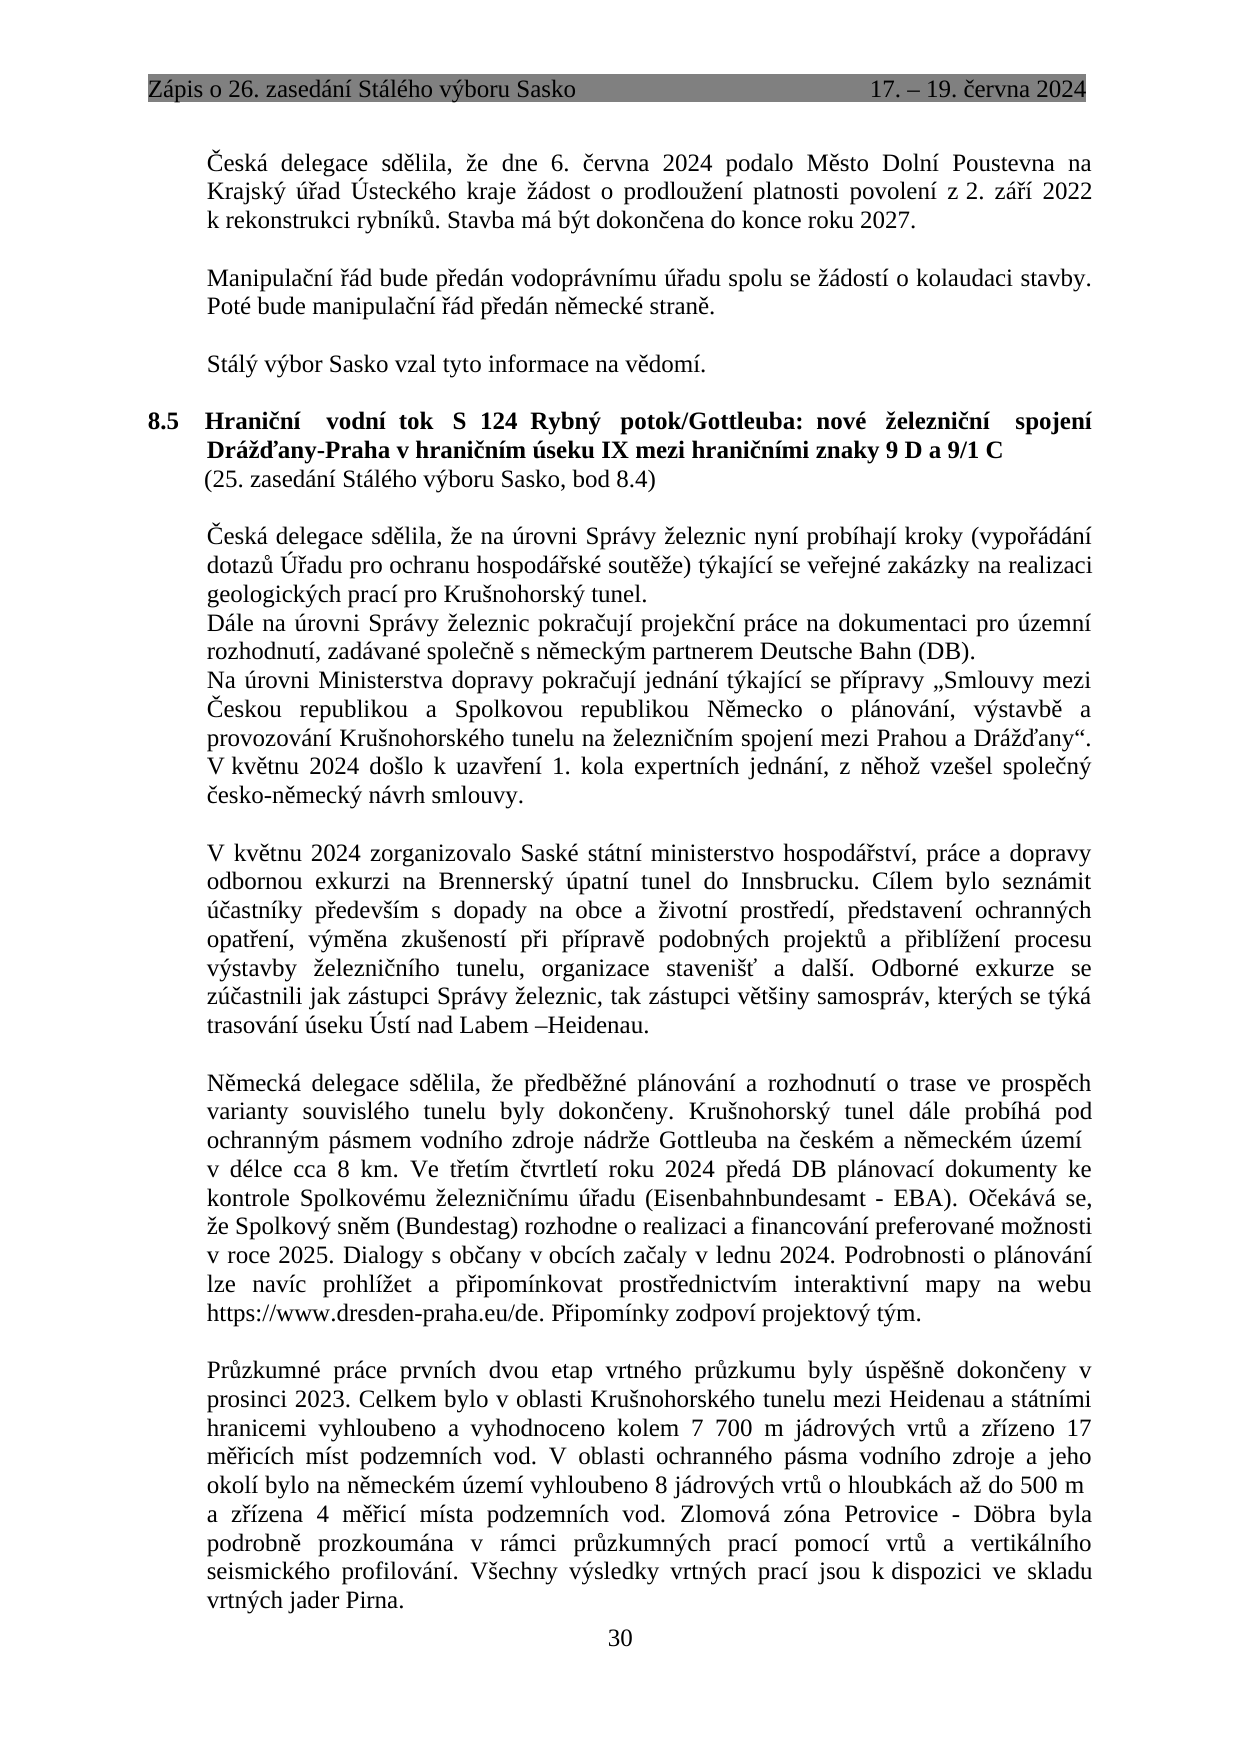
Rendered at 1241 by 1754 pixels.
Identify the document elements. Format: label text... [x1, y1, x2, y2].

text Dále na úrovni Správy železnic pokračují projekční práce na dokumentaci pro územní rozhodnutí, zadávané společně s německým partnerem Deutsche Bahn (DB). [207, 608, 1093, 665]
text (25. zasedání Stálého výboru Sasko, bod 8.4) [148, 464, 1093, 493]
text Česká delegace sdělila, že dne 6. června 2024 podalo Město Dolní Poustevna na Krajský úřad Ústeckého kraje žádost o prodloužení platnosti povolení z 2. září 2022 k rekonstrukci rybníků. Stavba má být dokončena do konce roku 2027. [207, 148, 1093, 234]
text V květnu 2024 zorganizovalo Saské státní ministerstvo hospodářství, práce a dopravy odbornou exkurzi na Brennerský úpatní tunel do Innsbrucku. Cílem bylo seznámit účastníky především s dopady na obce a životní prostředí, představení ochranných opatření, výměna zkušeností při přípravě podobných projektů a přiblížení procesu výstavby železničního tunelu, organizace stavenišť a další. Odborné exkurze se zúčastnili jak zástupci Správy železnic, tak zástupci většiny samospráv, kterých se týká trasování úseku Ústí nad Labem –Heidenau. [207, 838, 1093, 1039]
text Stálý výbor Sasko vzal tyto informace na vědomí. [207, 349, 1093, 378]
text Německá delegace sdělila, že předběžné plánování a rozhodnutí o trase ve prospěch varianty souvislého tunelu byly dokončeny. Krušnohorský tunel dále probíhá pod ochranným pásmem vodního zdroje nádrže Gottleuba na českém a německém území v délce cca 8 km. Ve třetím čtvrtletí roku 2024 předá DB plánovací dokumenty ke kontrole Spolkovému železničnímu úřadu (Eisenbahnbundesamt - EBA). Očekává se, že Spolkový sněm (Bundestag) rozhodne o realizaci a financování preferované možnosti v roce 2025. Dialogy s občany v obcích začaly v lednu 2024. Podrobnosti o plánování lze navíc prohlížet a připomínkovat prostřednictvím interaktivní mapy na webu https://www.dresden-praha.eu/de. Připomínky zodpoví projektový tým. [207, 1068, 1093, 1326]
text 8.5 Hraniční vodní tok S 124 Rybný potok/Gottleuba: nové železniční spojení Drážďany-Praha v hraničním úseku IX mezi hraničními znaky 9 D a 9/1 C [148, 406, 1093, 464]
text Česká delegace sdělila, že na úrovni Správy železnic nyní probíhají kroky (vypořádání dotazů Úřadu pro ochranu hospodářské soutěže) týkající se veřejné zakázky na realizaci geologických prací pro Krušnohorský tunel. [207, 521, 1093, 608]
text Na úrovni Ministerstva dopravy pokračují jednání týkající se přípravy „Smlouvy mezi Českou republikou a Spolkovou republikou Německo o plánování, výstavbě a provozování Krušnohorského tunelu na železničním spojení mezi Prahou a Drážďany“. V květnu 2024 došlo k uzavření 1. kola expertních jednání, z něhož vzešel společný česko-německý návrh smlouvy. [207, 665, 1093, 809]
text Manipulační řád bude předán vodoprávnímu úřadu spolu se žádostí o kolaudaci stavby. Poté bude manipulační řád předán německé straně. [207, 263, 1093, 320]
text Průzkumné práce prvních dvou etap vrtného průzkumu byly úspěšně dokončeny v prosinci 2023. Celkem bylo v oblasti Krušnohorského tunelu mezi Heidenau a státními hranicemi vyhloubeno a vyhodnoceno kolem 7 700 m jádrových vrtů a zřízeno 17 měřicích míst podzemních vod. V oblasti ochranného pásma vodního zdroje a jeho okolí bylo na německém území vyhloubeno 8 jádrových vrtů o hloubkách až do 500 m a zřízena 4 měřicí místa podzemních vod. Zlomová zóna Petrovice - Döbra byla podrobně prozkoumána v rámci průzkumných prací pomocí vrtů a vertikálního seismického profilování. Všechny výsledky vrtných prací jsou k dispozici ve skladu vrtných jader Pirna. [207, 1355, 1093, 1614]
